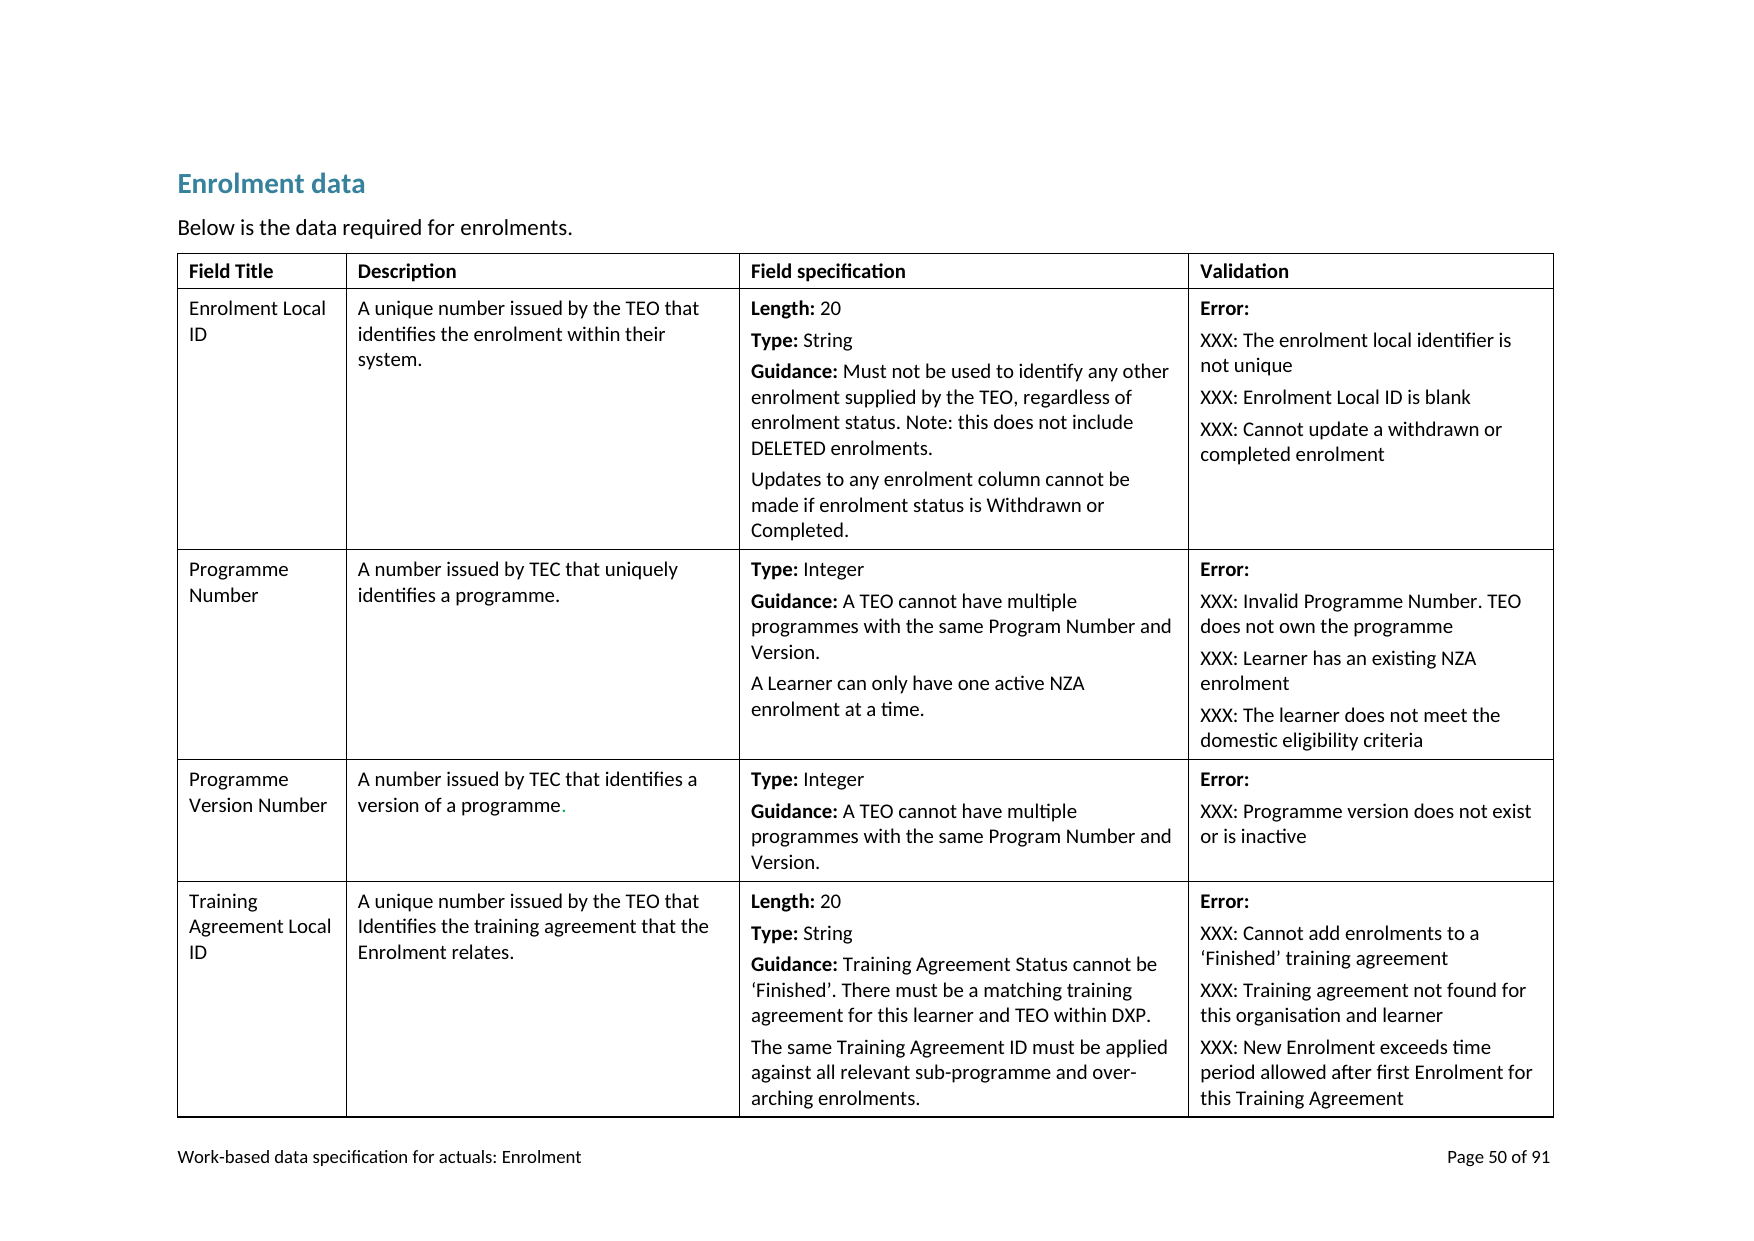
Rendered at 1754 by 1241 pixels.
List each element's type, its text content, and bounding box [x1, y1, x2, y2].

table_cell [740, 882, 1188, 1116]
table_cell Type: Integer Guidance: A TEO cannot have multiple programmes with the same Program Number and Version. A Learner can only have one active NZA enrolment at a time. [740, 550, 1188, 759]
table_cell Enrolment Local ID [178, 289, 346, 549]
table_cell Length: 20 Type: String Guidance: Must not be used to identify any other enrolment supplied by the TEO, regardless of enrolment status. Note: this does not include DELETED enrolments. Updates to any enrolment column cannot be made if enrolment status is Withdrawn or Completed. [740, 289, 1188, 549]
table_cell Error: XXX: The enrolment local identifier is not unique XXX: Enrolment Local ID is blank XXX: Cannot update a withdrawn or completed enrolment [1189, 289, 1553, 549]
table_header Description [347, 254, 739, 288]
text Below is the data required for enrolments. [177, 213, 1553, 241]
table_cell Training Agreement Local ID [178, 882, 346, 1116]
subtitle Enrolment data [177, 165, 1553, 200]
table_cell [1189, 882, 1553, 1116]
table_header Field specification [740, 254, 1188, 288]
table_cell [347, 882, 739, 1116]
table_header Validation [1189, 254, 1553, 288]
table_cell A number issued by TEC that uniquely identifies a programme. [347, 550, 739, 759]
table_cell Programme Number [178, 550, 346, 759]
table_cell A number issued by TEC that identifies a version of a programme. [347, 760, 739, 881]
table_cell Error: XXX: Programme version does not exist or is inactive [1189, 760, 1553, 881]
table_cell A unique number issued by the TEO that identifies the enrolment within their system. [347, 289, 739, 549]
table_header Field Title [178, 254, 346, 288]
table_cell Error: XXX: Invalid Programme Number. TEO does not own the programme XXX: Learner has an existing NZA enrolment XXX: The learner does not meet the domestic eligibility criteria [1189, 550, 1553, 759]
table_cell Programme Version Number [178, 760, 346, 881]
table_cell Type: Integer Guidance: A TEO cannot have multiple programmes with the same Program Number and Version. [740, 760, 1188, 881]
